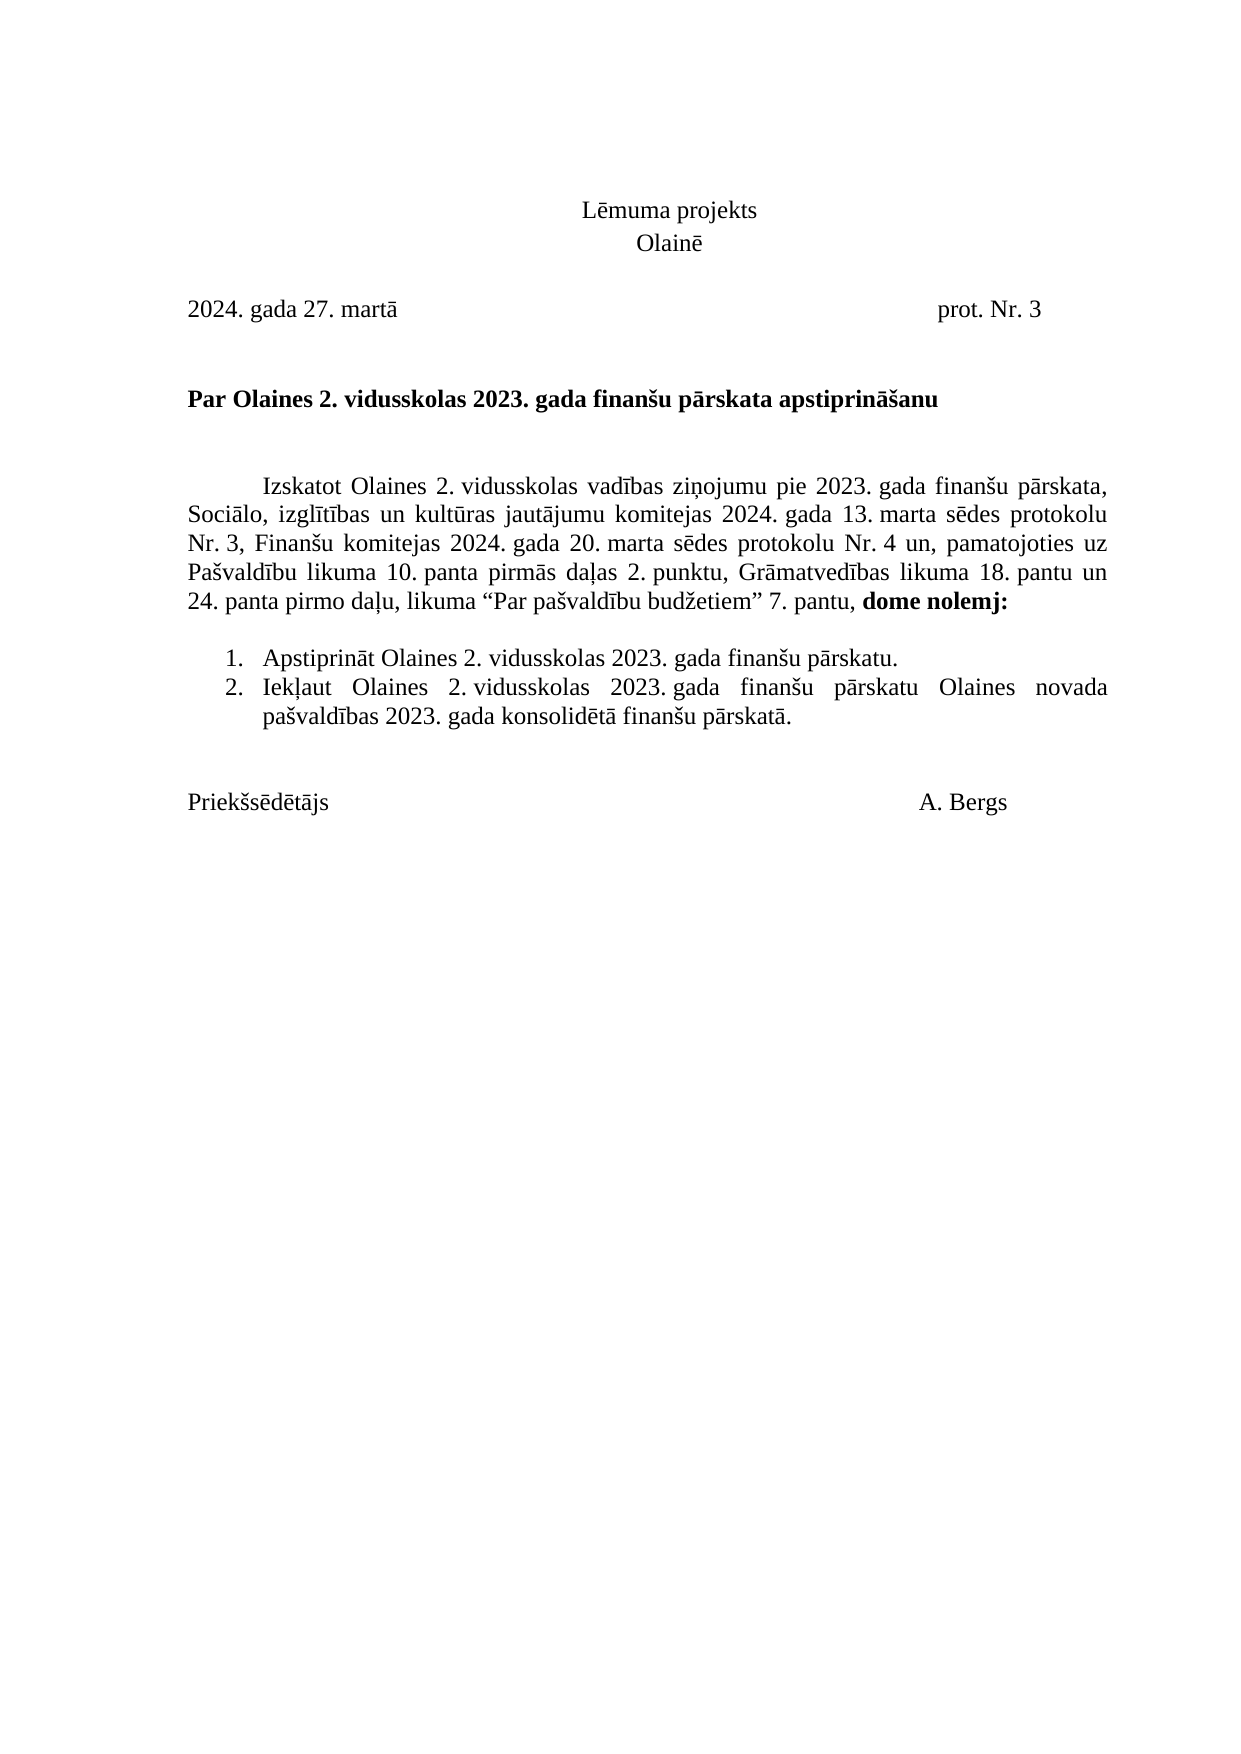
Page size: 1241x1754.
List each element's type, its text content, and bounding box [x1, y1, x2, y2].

text Izskatot Olaines 2. vidusskolas vadības ziņojumu pie 2023. gada finanšu pārskata, Sociālo, izglītības un kultūras jautājumu komitejas 2024. gada 13. marta sēdes protokolu Nr. 3, Finanšu komitejas 2024. gada 20. marta sēdes protokolu Nr. 4 un, pamatojoties uz Pašvaldību likuma 10. panta pirmās daļas 2. punktu, Grāmatvedības likuma 18. pantu un 24. panta pirmo daļu, likuma “Par pašvaldību budžetiem” 7. pantu, dome nolemj: [187, 471, 1107, 614]
text Olainē [187, 228, 1152, 257]
text Lēmuma projekts [187, 195, 1152, 224]
text Priekšsēdētājs A. Bergs [187, 787, 1152, 816]
text Par Olaines 2. vidusskolas 2023. gada finanšu pārskata apstiprināšanu [187, 384, 1152, 413]
list Iekļaut Olaines 2. vidusskolas 2023. gada finanšu pārskatu Olaines novada pašvaldības 2023. gada konsolidētā finanšu pārskatā. [225, 672, 1107, 729]
list Apstiprināt Olaines 2. vidusskolas 2023. gada finanšu pārskatu. [225, 643, 1107, 672]
text 2024. gada 27. martā prot. Nr. 3 [187, 294, 1152, 323]
